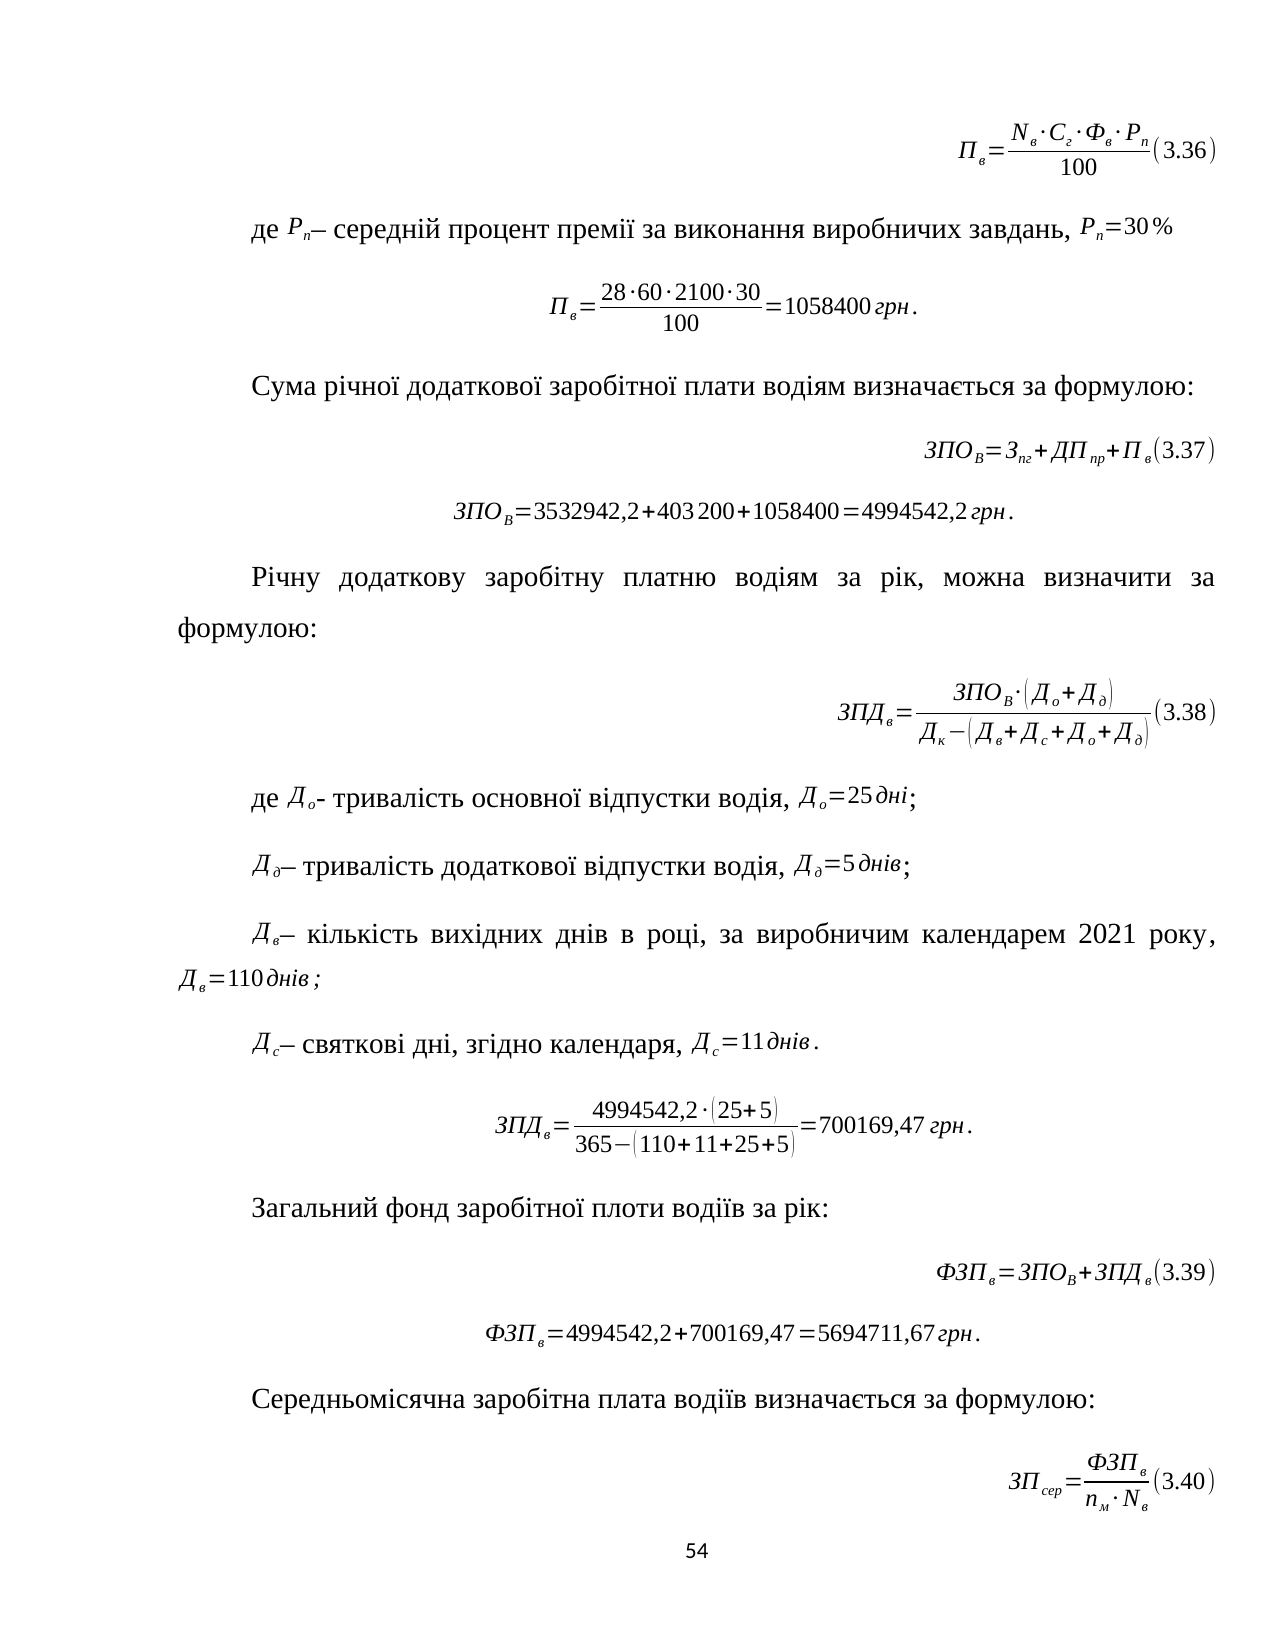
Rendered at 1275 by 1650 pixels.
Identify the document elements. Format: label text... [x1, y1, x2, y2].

text Сума річної додаткової заробітної плати водіям визначається за формулою: [177, 368, 1216, 402]
text – святкові дні, згідно календаря, [177, 1026, 1216, 1061]
text Річну додаткову заробітну платню водіям за рік, можна визначити за формулою: [177, 559, 1216, 643]
text – тривалість додаткової відпустки водія, ; [177, 848, 1216, 882]
text де - тривалість основної відпустки водія, ; [177, 781, 1216, 814]
text Загальний фонд заробітної плоти водіїв за рік: [177, 1190, 1216, 1224]
text де – середній процент премії за виконання виробничих завдань, [177, 211, 1216, 245]
text Середньомісячна заробітна плата водіїв визначається за формулою: [177, 1382, 1216, 1415]
text – кількість вихідних днів в році, за виробничим календарем 2021 року, [177, 916, 1216, 996]
